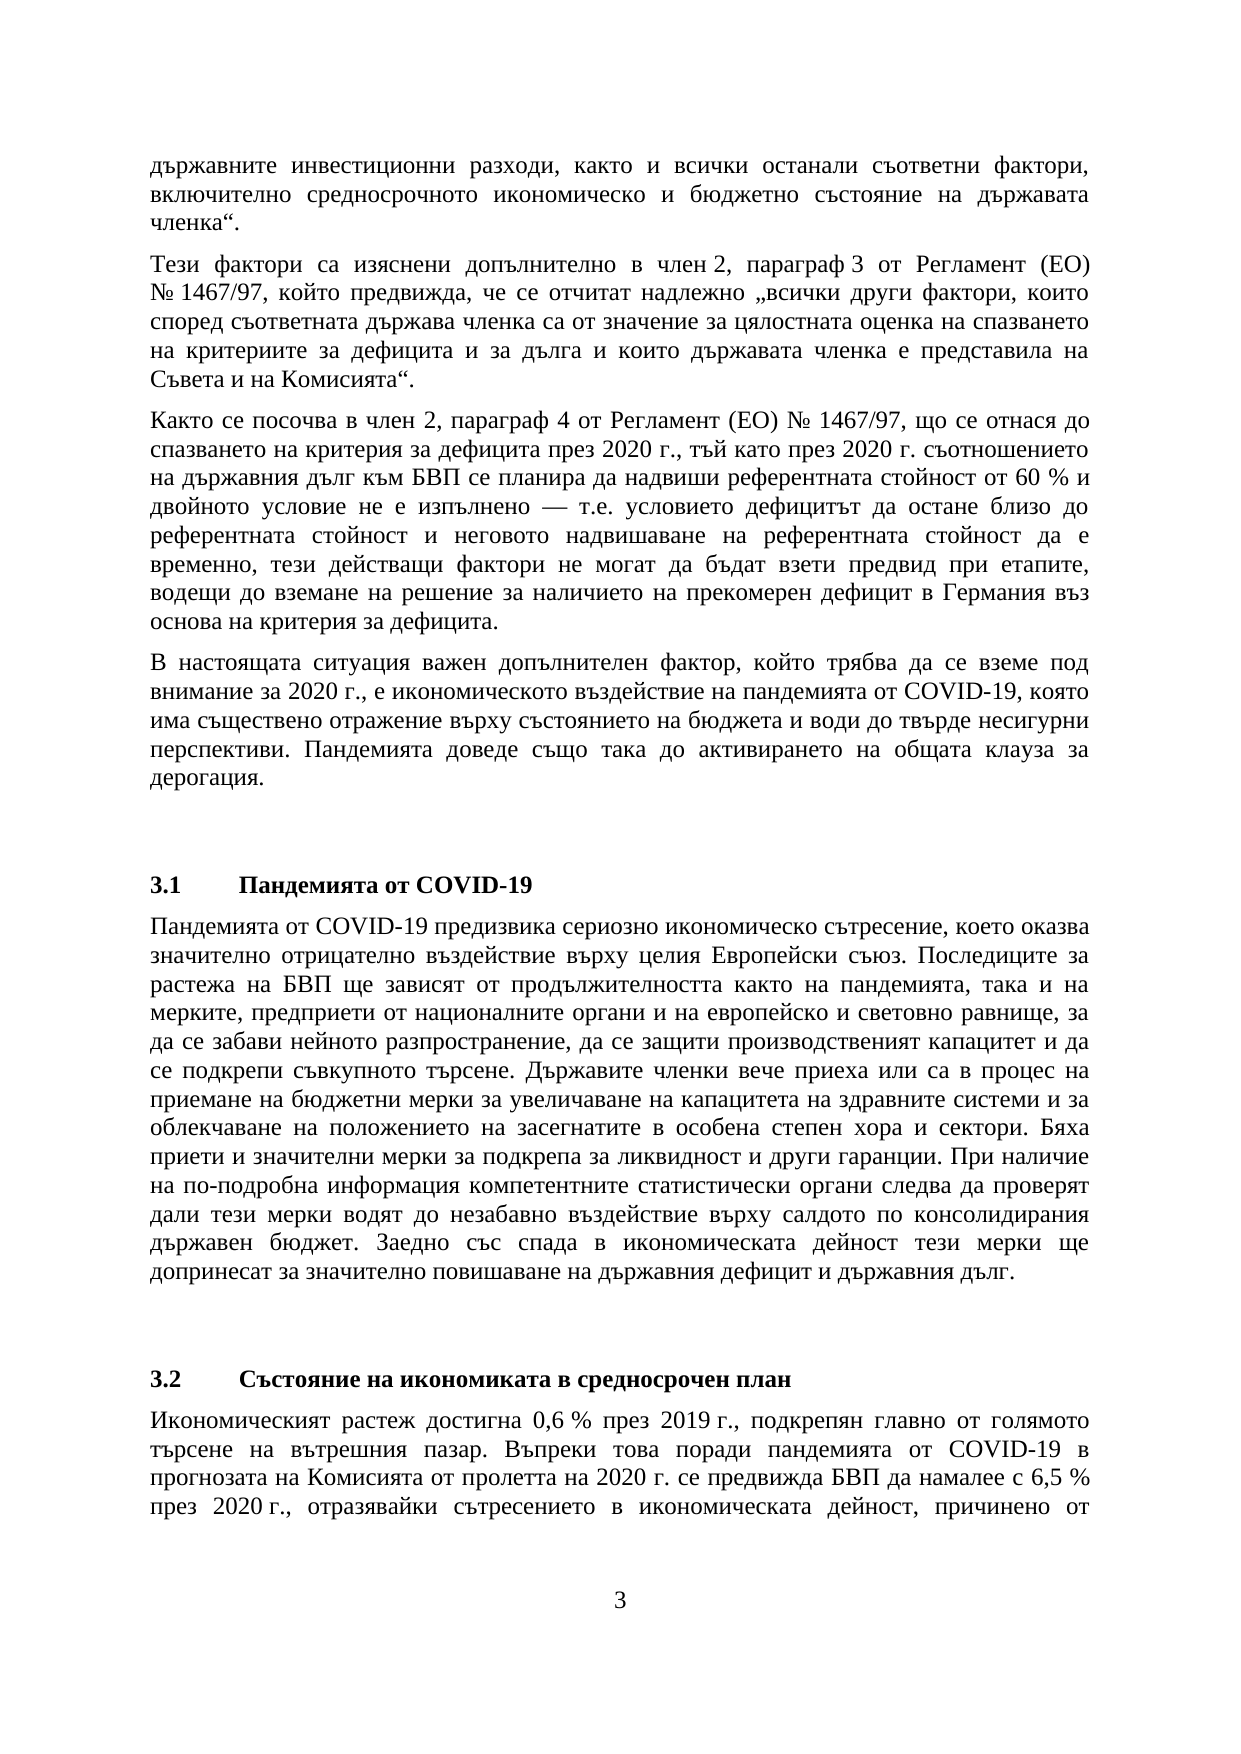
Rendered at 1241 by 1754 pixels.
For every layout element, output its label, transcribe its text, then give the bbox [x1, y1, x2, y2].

text Както се посочва в член 2, параграф 4 от Регламент (ЕО) № 1467/97, що се отнася до спазването на критерия за дефицита през 2020 г., тъй като през 2020 г. съотношението на държавния дълг към БВП се планира да надвиши референтната стойност от 60 % и двойното условие не е изпълнено — т.е. условието дефицитът да остане близо до референтната стойност и неговото надвишаване на референтната стойност да е временно, тези действащи фактори не могат да бъдат взети предвид при етапите, водещи до вземане на решение за наличието на прекомерен дефицит в Германия въз основа на критерия за дефицита. [150, 405, 1090, 635]
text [150, 1405, 1090, 1520]
text В настоящата ситуация важен допълнителен фактор, който трябва да се вземе под внимание за 2020 г., е икономическото въздействие на пандемията от COVID-19, която има съществено отражение върху състоянието на бюджета и води до твърде несигурни перспективи. Пандемията доведе също така до активирането на общата клауза за дерогация. [150, 647, 1090, 791]
text 3.2 Състояние на икономиката в средносрочен план [150, 1364, 1090, 1392]
text Пандемията от COVID-19 предизвика сериозно икономическо сътресение, което оказва значително отрицателно въздействие върху целия Европейски съюз. Последиците за растежа на БВП ще зависят от продължителността както на пандемията, така и на мерките, предприети от националните органи и на европейско и световно равнище, за да се забави нейното разпространение, да се защити производственият капацитет и да се подкрепи съвкупното търсене. Държавите членки вече приеха или са в процес на приемане на бюджетни мерки за увеличаване на капацитета на здравните системи и за облекчаване на положението на засегнатите в особена степен хора и сектори. Бяха приети и значителни мерки за подкрепа за ликвидност и други гаранции. При наличие на по-подробна информация компетентните статистически органи следва да проверят дали тези мерки водят до незабавно въздействие върху салдото по консолидирания държавен бюджет. Заедно със спада в икономическата дейност тези мерки ще допринесат за значително повишаване на държавния дефицит и държавния дълг. [150, 911, 1090, 1285]
text Тези фактори са изяснени допълнително в член 2, параграф 3 от Регламент (ЕО) № 1467/97, който предвижда, че се отчитат надлежно „всички други фактори, които според съответната държава членка са от значение за цялостната оценка на спазването на критериите за дефицита и за дълга и които държавата членка е представила на Съвета и на Комисията“. [150, 249, 1090, 392]
text 3.1 Пандемията от COVID-19 [150, 870, 1090, 899]
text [150, 150, 1090, 236]
